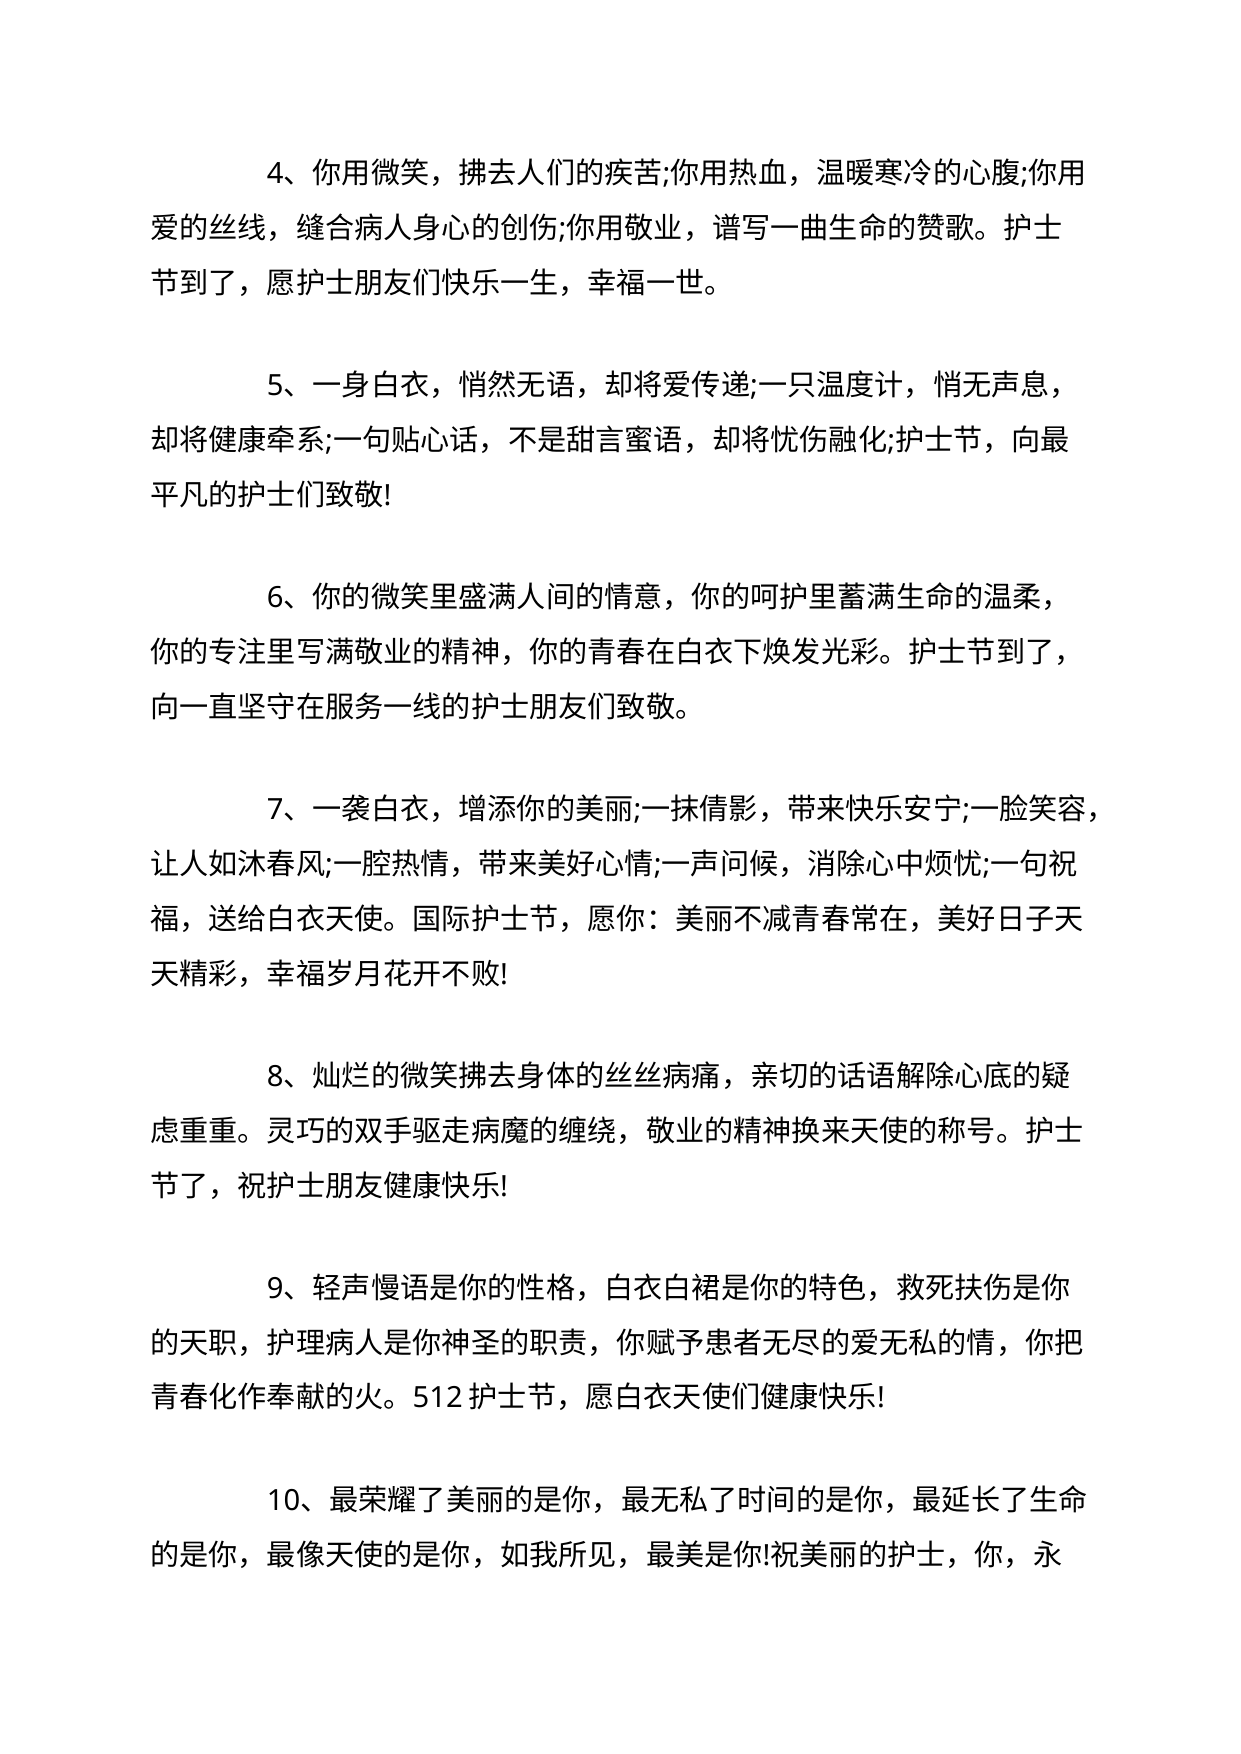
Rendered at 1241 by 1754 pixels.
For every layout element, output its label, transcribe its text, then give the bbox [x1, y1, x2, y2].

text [150, 1476, 1090, 1573]
text 9、轻声慢语是你的性格，白衣白裙是你的特色，救死扶伤是你的天职，护理病人是你神圣的职责，你赋予患者无尽的爱无私的情，你把青春化作奉献的火。512护士节，愿白衣天使们健康快乐! [150, 1264, 1090, 1416]
text 5、一身白衣，悄然无语，却将爱传递;一只温度计，悄无声息，却将健康牵系;一句贴心话，不是甜言蜜语，却将忧伤融化;护士节，向最平凡的护士们致敬! [150, 362, 1090, 514]
text 7、一袭白衣，增添你的美丽;一抹倩影，带来快乐安宁;一脸笑容，让人如沐春风;一腔热情，带来美好心情;一声问候，消除心中烦忧;一句祝福，送给白衣天使。国际护士节，愿你：美丽不减青春常在，美好日子天天精彩，幸福岁月花开不败! [150, 785, 1090, 993]
text 4、你用微笑，拂去人们的疾苦;你用热血，温暖寒冷的心腹;你用爱的丝线，缝合病人身心的创伤;你用敬业，谱写一曲生命的赞歌。护士节到了，愿护士朋友们快乐一生，幸福一世。 [150, 150, 1090, 302]
text 6、你的微笑里盛满人间的情意，你的呵护里蓄满生命的温柔，你的专注里写满敬业的精神，你的青春在白衣下焕发光彩。护士节到了，向一直坚守在服务一线的护士朋友们致敬。 [150, 574, 1090, 726]
text 8、灿烂的微笑拂去身体的丝丝病痛，亲切的话语解除心底的疑虑重重。灵巧的双手驱走病魔的缠绕，敬业的精神换来天使的称号。护士节了，祝护士朋友健康快乐! [150, 1052, 1090, 1204]
